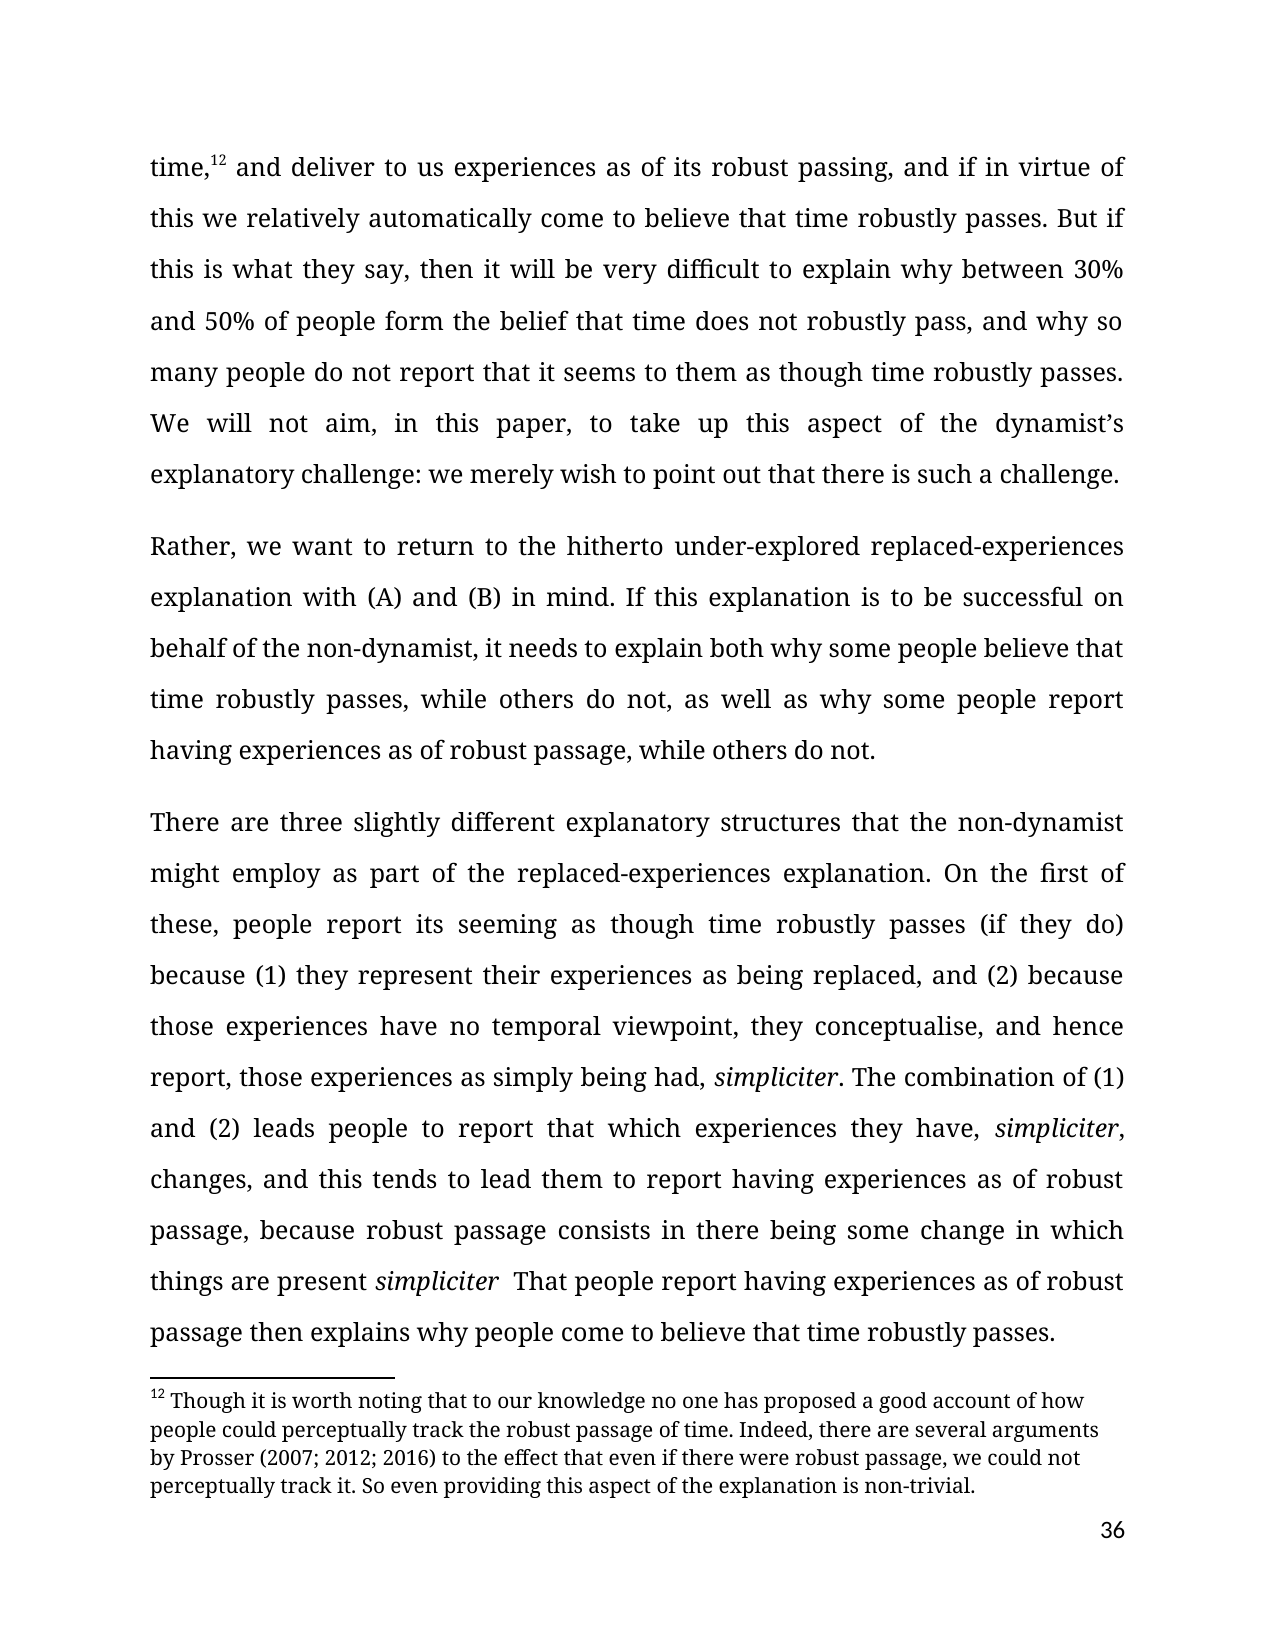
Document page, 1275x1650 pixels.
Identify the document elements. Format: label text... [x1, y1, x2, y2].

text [150, 150, 1125, 490]
text Rather, we want to return to the hitherto under-explored replaced-experiences explanation with (A) and (B) in mind. If this explanation is to be successful on behalf of the non-dynamist, it needs to explain both why some people believe that time robustly passes, while others do not, as well as why some people report having experiences as of robust passage, while others do not. [150, 528, 1125, 766]
text There are three slightly different explanatory structures that the non-dynamist might employ as part of the replaced-experiences explanation. On the first of these, people report its seeming as though time robustly passes (if they do) because (1) they represent their experiences as being replaced, and (2) because those experiences have no temporal viewpoint, they conceptualise, and hence report, those experiences as simply being had, simpliciter. The combination of (1) and (2) leads people to report that which experiences they have, simpliciter, changes, and this tends to lead them to report having experiences as of robust passage, because robust passage consists in there being some change in which things are present simpliciter That people report having experiences as of robust passage then explains why people come to believe that time robustly passes. [150, 804, 1125, 1349]
